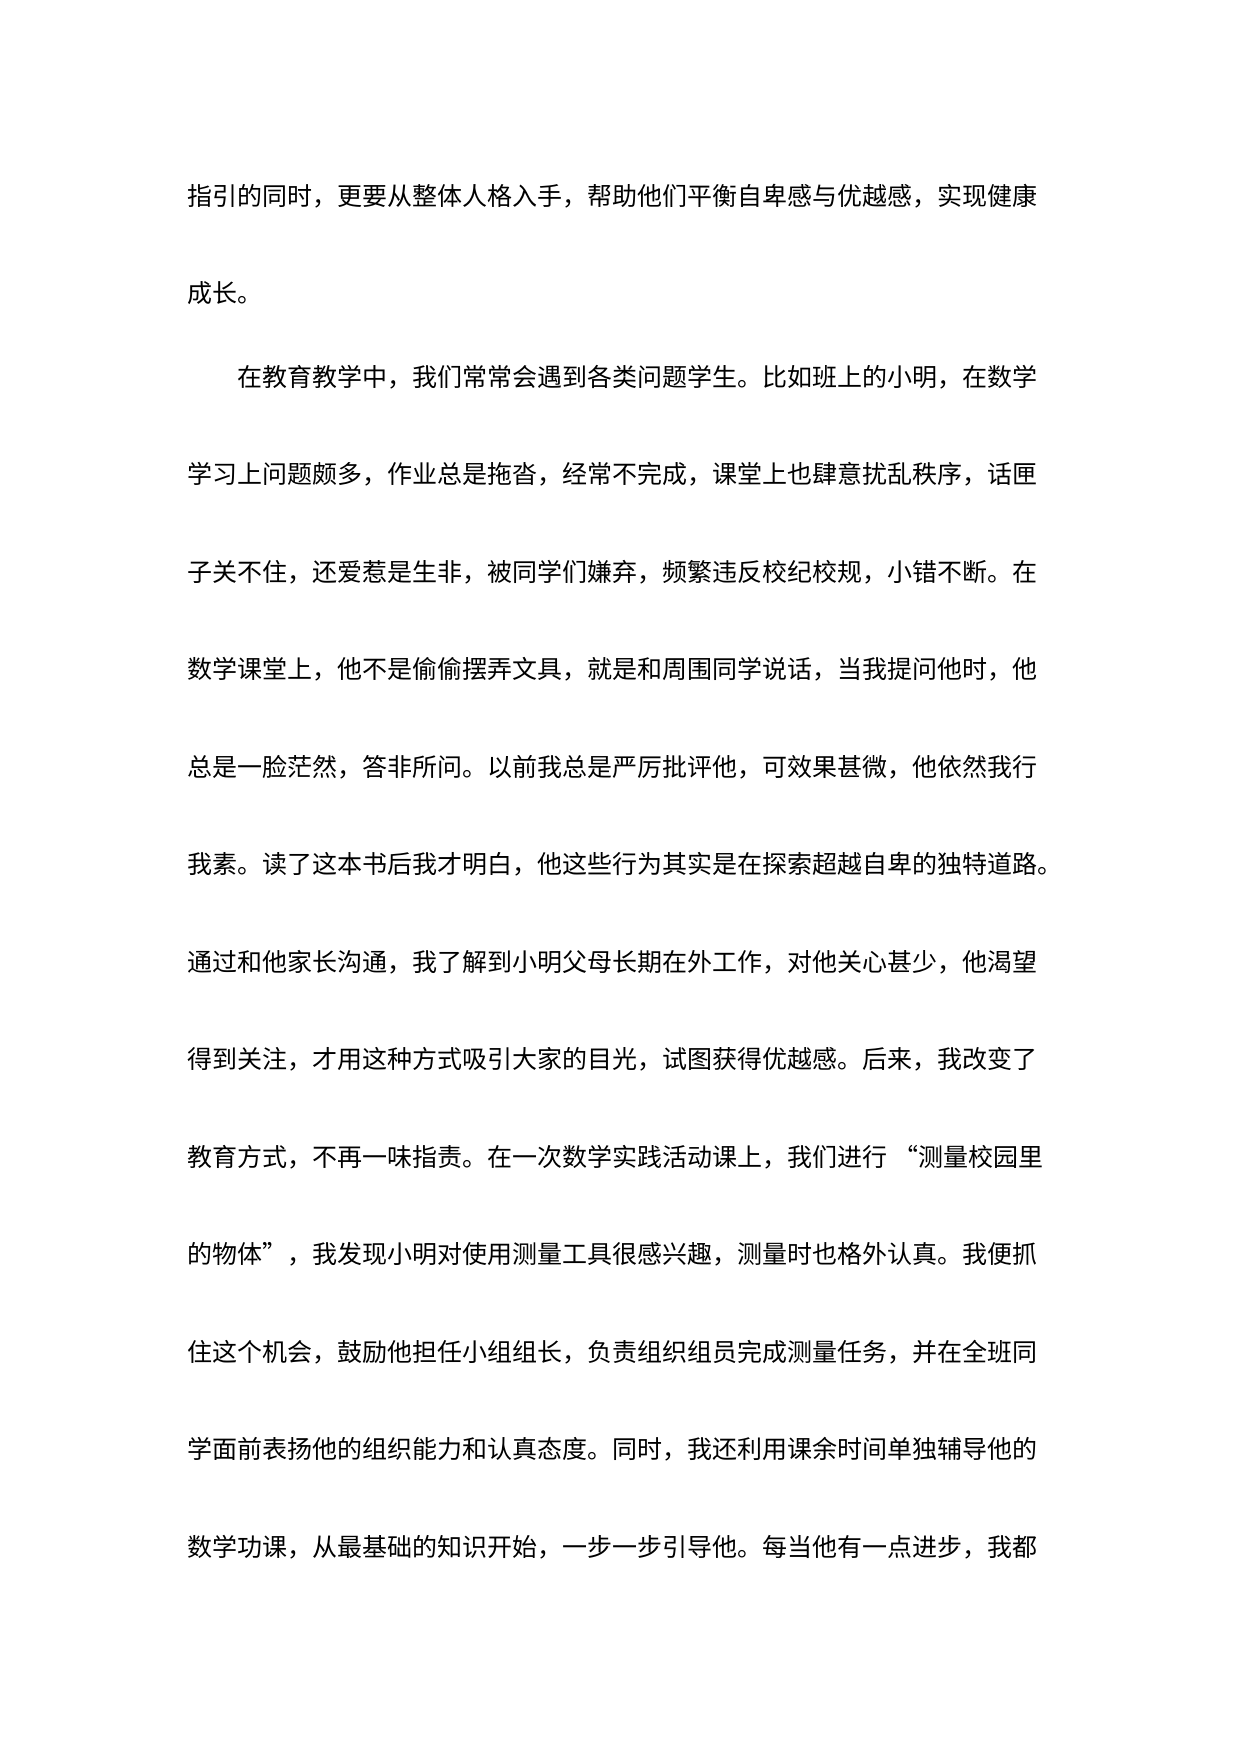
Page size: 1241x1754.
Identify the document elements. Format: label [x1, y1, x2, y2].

text [187, 162, 1053, 324]
text [187, 343, 1053, 1578]
